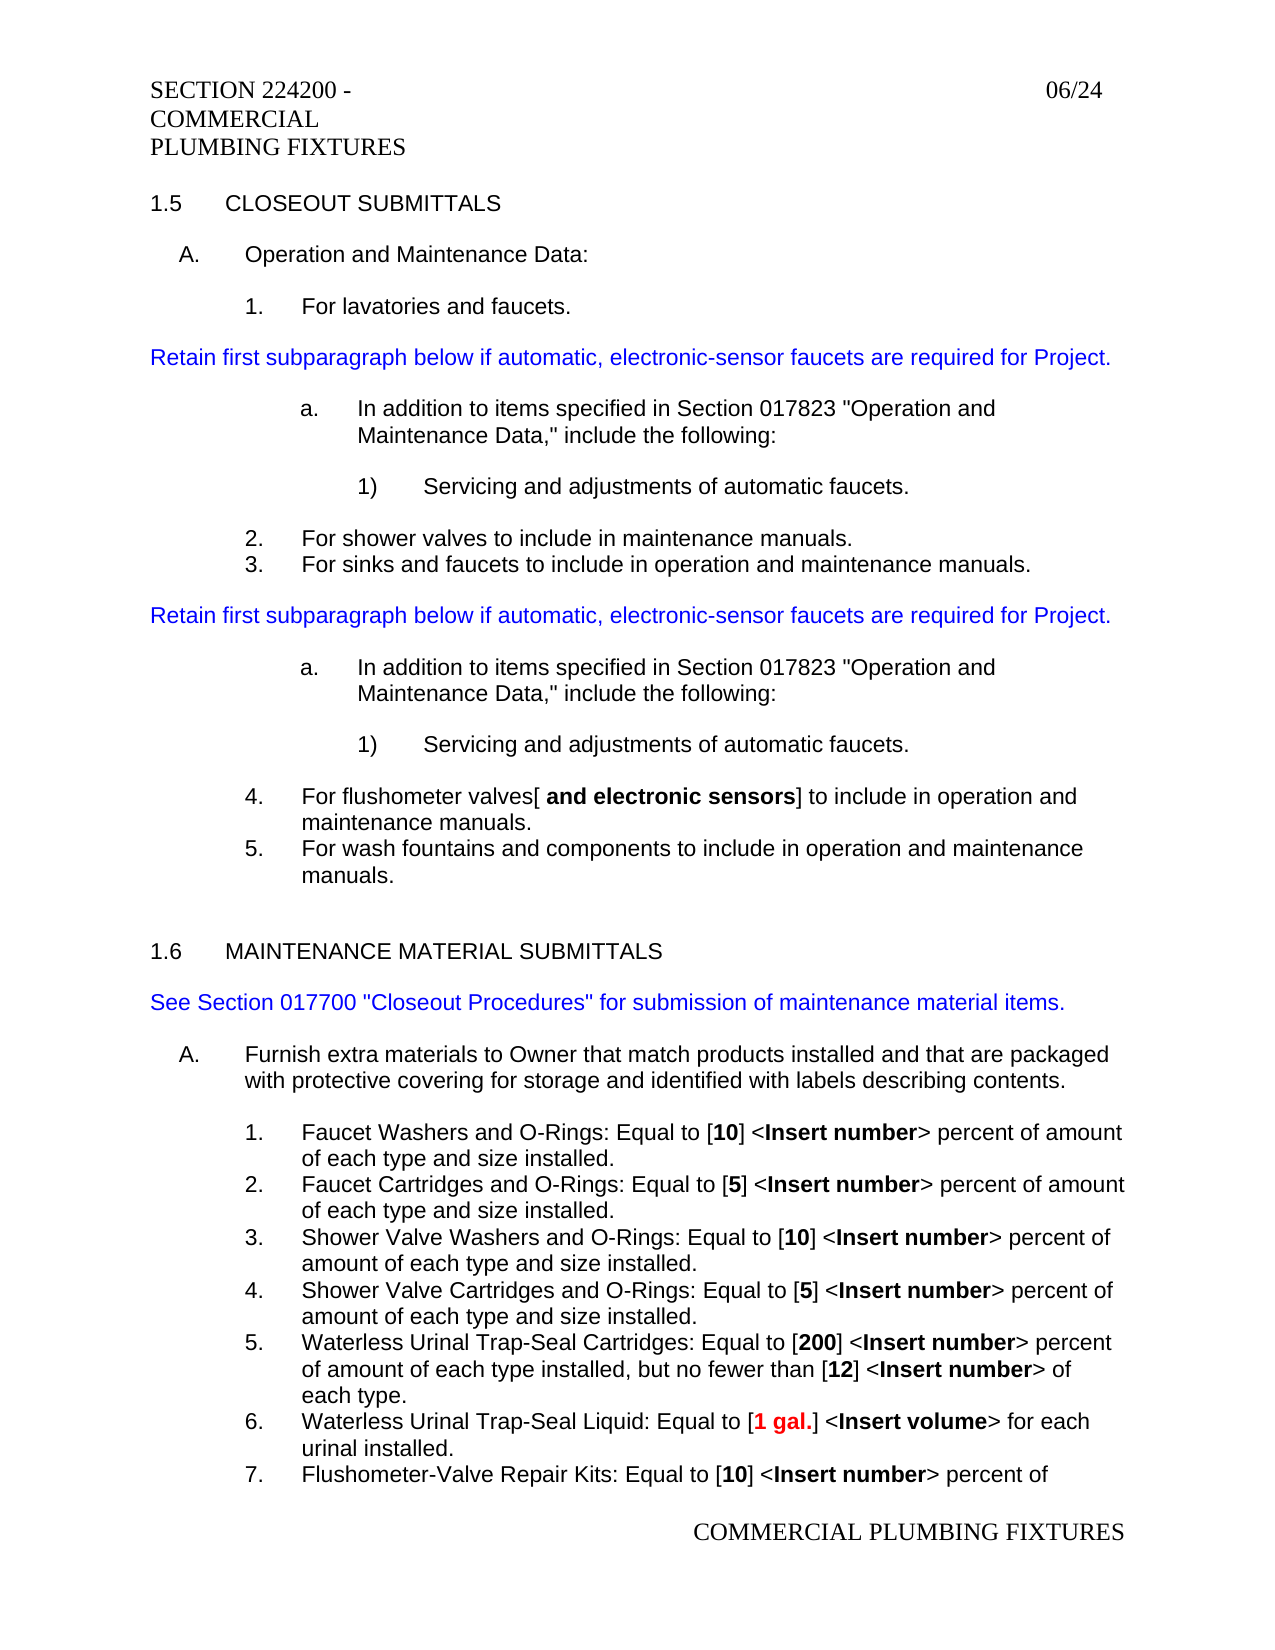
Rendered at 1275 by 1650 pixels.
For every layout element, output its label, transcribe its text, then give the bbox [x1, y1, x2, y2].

text Shower Valve Washers and O-Rings: Equal to [10] <Insert number> percent of amount of each type and size installed. [244, 1224, 1125, 1277]
text See Section 017700 "Closeout Procedures" for submission of maintenance material items. [150, 989, 1125, 1016]
text CLOSEOUT SUBMITTALS [150, 190, 1125, 216]
text Waterless Urinal Trap-Seal Cartridges: Equal to [200] <Insert number> percent of amount of each type installed, but no fewer than [12] <Insert number> of each type. [244, 1329, 1125, 1408]
text For sinks and faucets to include in operation and maintenance manuals. [244, 551, 1125, 577]
text Servicing and adjustments of automatic faucets. [357, 731, 1125, 758]
text Retain first subparagraph below if automatic, electronic-sensor faucets are required for Project. [150, 344, 1125, 370]
text Faucet Cartridges and O-Rings: Equal to [5] <Insert number> percent of amount of each type and size installed. [244, 1171, 1125, 1224]
text Shower Valve Cartridges and O-Rings: Equal to [5] <Insert number> percent of amount of each type and size installed. [244, 1277, 1125, 1329]
text For shower valves to include in maintenance manuals. [244, 524, 1125, 551]
text Operation and Maintenance Data: [178, 241, 1125, 268]
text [244, 1461, 1125, 1487]
text Retain first subparagraph below if automatic, electronic-sensor faucets are required for Project. [150, 602, 1125, 628]
text In addition to items specified in Section 017823 "Operation and Maintenance Data," include the following: [300, 653, 1125, 706]
text Waterless Urinal Trap-Seal Liquid: Equal to [1 gal.] <Insert volume> for each urinal installed. [244, 1408, 1125, 1461]
text Servicing and adjustments of automatic faucets. [357, 473, 1125, 499]
text Furnish extra materials to Owner that match products installed and that are packaged with protective covering for storage and identified with labels describing contents. [178, 1041, 1125, 1093]
text For flushometer valves[ and electronic sensors] to include in operation and maintenance manuals. [244, 783, 1125, 835]
text For wash fountains and components to include in operation and maintenance manuals. [244, 835, 1125, 888]
text In addition to items specified in Section 017823 "Operation and Maintenance Data," include the following: [300, 395, 1125, 448]
text MAINTENANCE MATERIAL SUBMITTALS [150, 938, 1125, 964]
text Faucet Washers and O-Rings: Equal to [10] <Insert number> percent of amount of each type and size installed. [244, 1118, 1125, 1171]
text For lavatories and faucets. [244, 293, 1125, 319]
